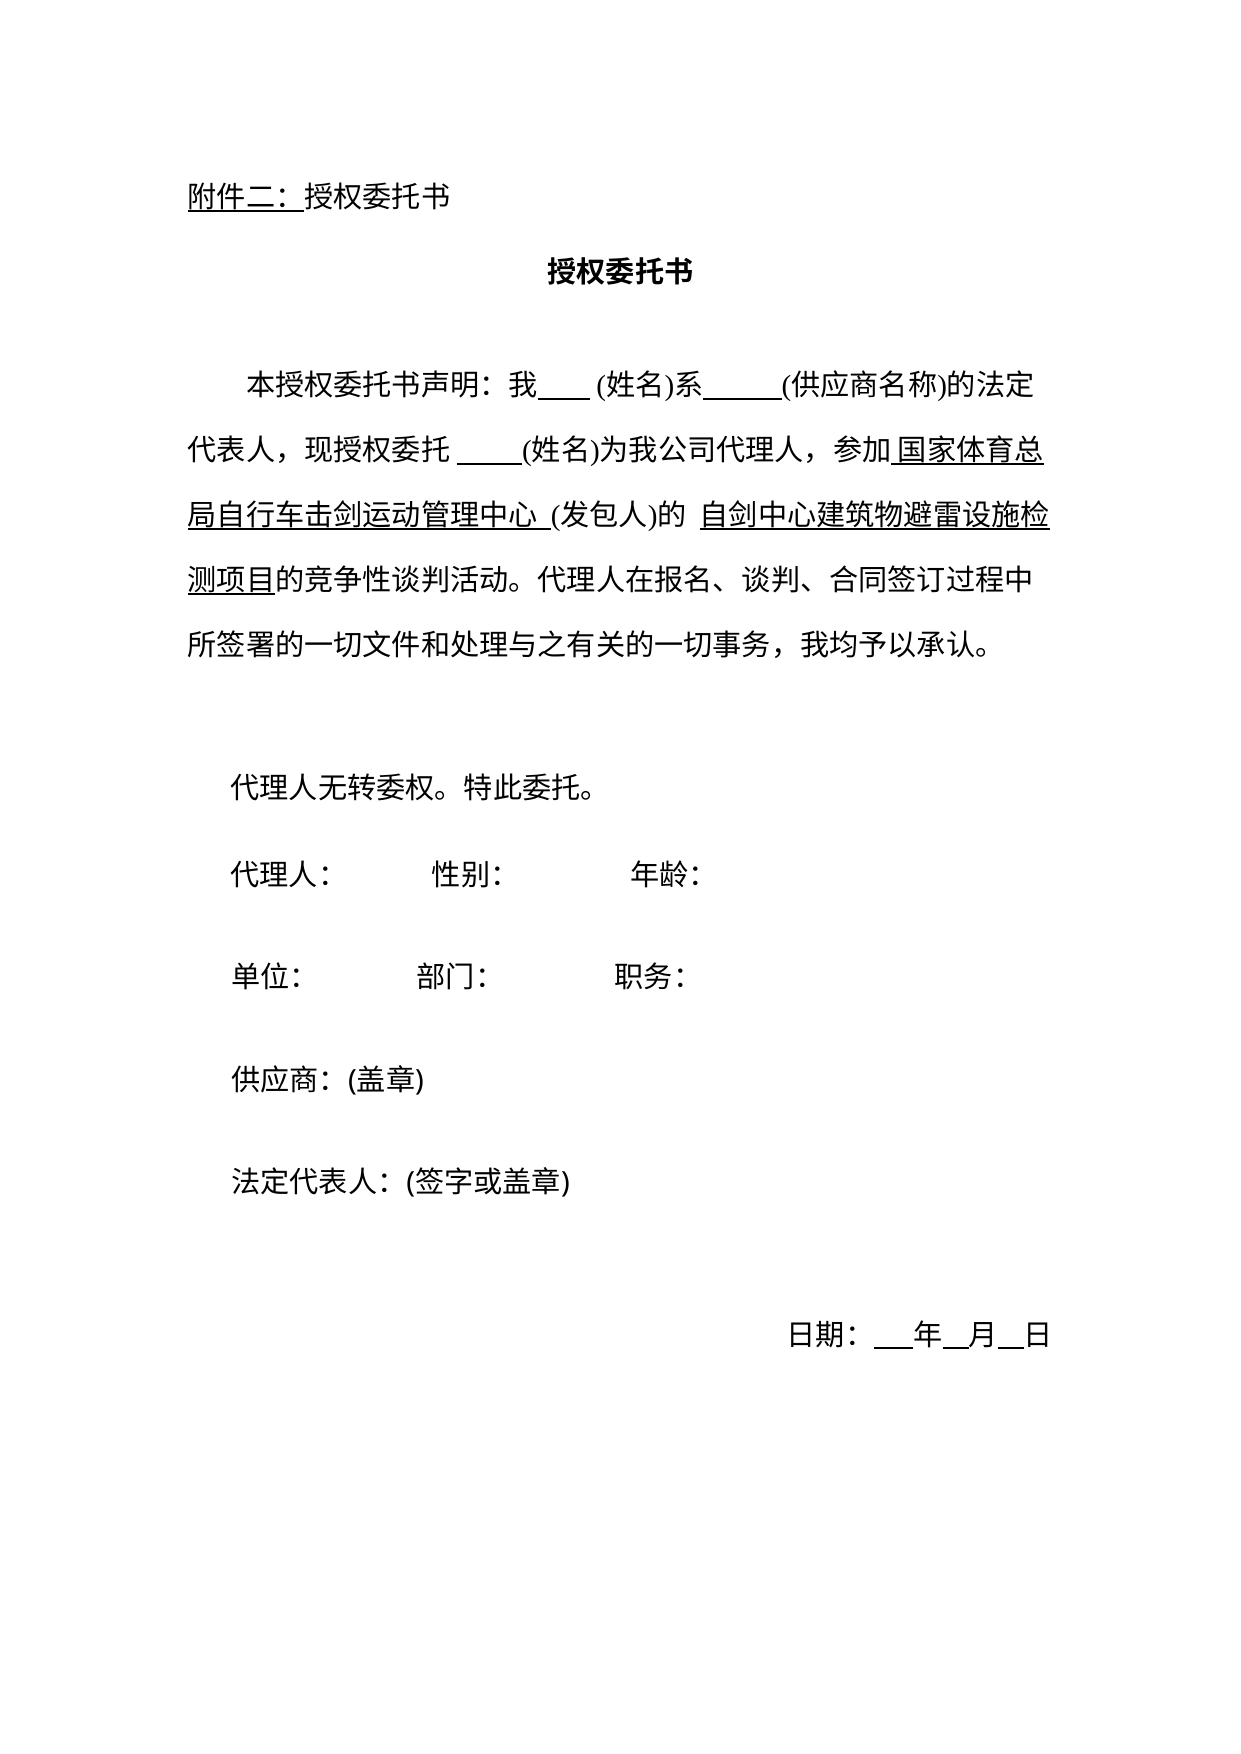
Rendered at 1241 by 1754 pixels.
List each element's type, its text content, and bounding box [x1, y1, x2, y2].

text 单位： 部门： 职务： [187, 954, 1053, 996]
text 法定代表人：(签字或盖章) [187, 1159, 1053, 1201]
text 日期： 年 月 日 [187, 1311, 1053, 1353]
text 代理人： 性别： 年龄： [230, 852, 1053, 894]
text 附件二：授权委托书 [187, 162, 1053, 227]
text 代理人无转委权。特此委托。 [230, 765, 1053, 844]
text 本授权委托书声明：我 (姓名)系 (供应商名称)的法定代表人，现授权委托 (姓名)为我公司代理人，参加 国家体育总局自行车击剑运动管理中心 (发包人)的 自剑中心建筑物避雷设施检测项目的竞争性谈判活动。代理人在报名、谈判、合同签订过程中所签署的一切文件和处理与之有关的一切事务，我均予以承认。 [187, 351, 1053, 676]
text 授权委托书 [187, 248, 1053, 290]
text 供应商：(盖章) [187, 1056, 1053, 1099]
